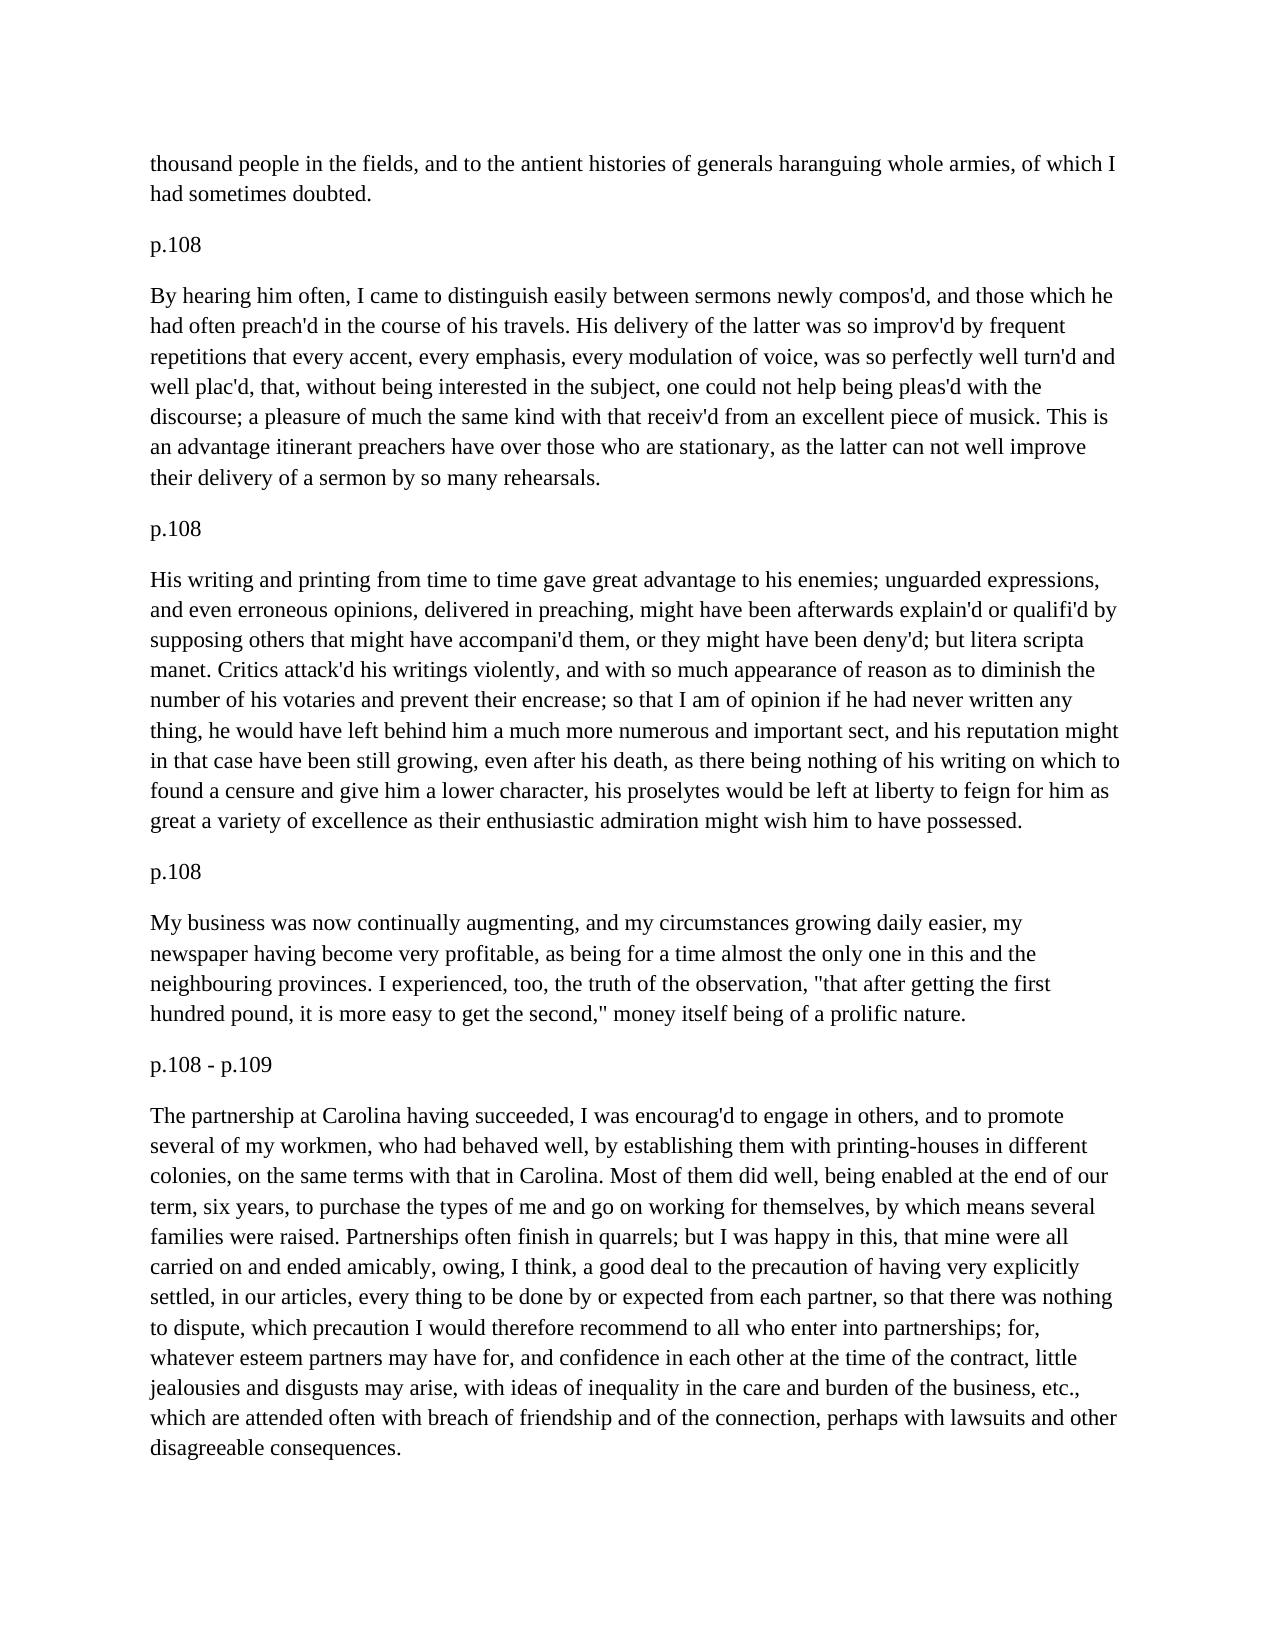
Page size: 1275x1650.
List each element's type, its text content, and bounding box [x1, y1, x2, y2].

text p.108 [150, 514, 1125, 541]
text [150, 150, 1125, 207]
text By hearing him often, I came to distinguish easily between sermons newly compos'd, and those which he had often preach'd in the course of his travels. His delivery of the latter was so improv'd by frequent repetitions that every accent, every emphasis, every modulation of voice, was so perfectly well turn'd and well plac'd, that, without being interested in the subject, one could not help being pleas'd with the discourse; a pleasure of much the same kind with that receiv'd from an excellent piece of musick. This is an advantage itinerant preachers have over those who are stationary, as the latter can not well improve their delivery of a sermon by so many rehearsals. [150, 282, 1125, 490]
text p.108 [150, 858, 1125, 885]
text p.108 [150, 231, 1125, 258]
text p.108 - p.109 [150, 1051, 1125, 1077]
text The partnership at Carolina having succeeded, I was encourag'd to engage in others, and to promote several of my workmen, who had behaved well, by establishing them with printing-houses in different colonies, on the same terms with that in Carolina. Most of them did well, being enabled at the end of our term, six years, to purchase the types of me and go on working for themselves, by which means several families were raised. Partnerships often finish in quarrels; but I was happy in this, that mine were all carried on and ended amicably, owing, I think, a good deal to the precaution of having very explicitly settled, in our articles, every thing to be done by or expected from each partner, so that there was nothing to dispute, which precaution I would therefore recommend to all who enter into partnerships; for, whatever esteem partners may have for, and confidence in each other at the time of the contract, little jealousies and disgusts may arise, with ideas of inequality in the care and burden of the business, etc., which are attended often with breach of friendship and of the connection, perhaps with lawsuits and other disagreeable consequences. [150, 1102, 1125, 1461]
text His writing and printing from time to time gave great advantage to his enemies; unguarded expressions, and even erroneous opinions, delivered in preaching, might have been afterwards explain'd or qualifi'd by supposing others that might have accompani'd them, or they might have been deny'd; but litera scripta manet. Critics attack'd his writings violently, and with so much appearance of reason as to diminish the number of his votaries and prevent their encrease; so that I am of opinion if he had never written any thing, he would have left behind him a much more numerous and important sect, and his reputation might in that case have been still growing, even after his death, as there being nothing of his writing on which to found a censure and give him a lower character, his proselytes would be left at liberty to feign for him as great a variety of excellence as their enthusiastic admiration might wish him to have possessed. [150, 566, 1125, 834]
text My business was now continually augmenting, and my circumstances growing daily easier, my newspaper having become very profitable, as being for a time almost the only one in this and the neighbouring provinces. I experienced, too, the truth of the observation, "that after getting the first hundred pound, it is more easy to get the second," money itself being of a prolific nature. [150, 909, 1125, 1026]
